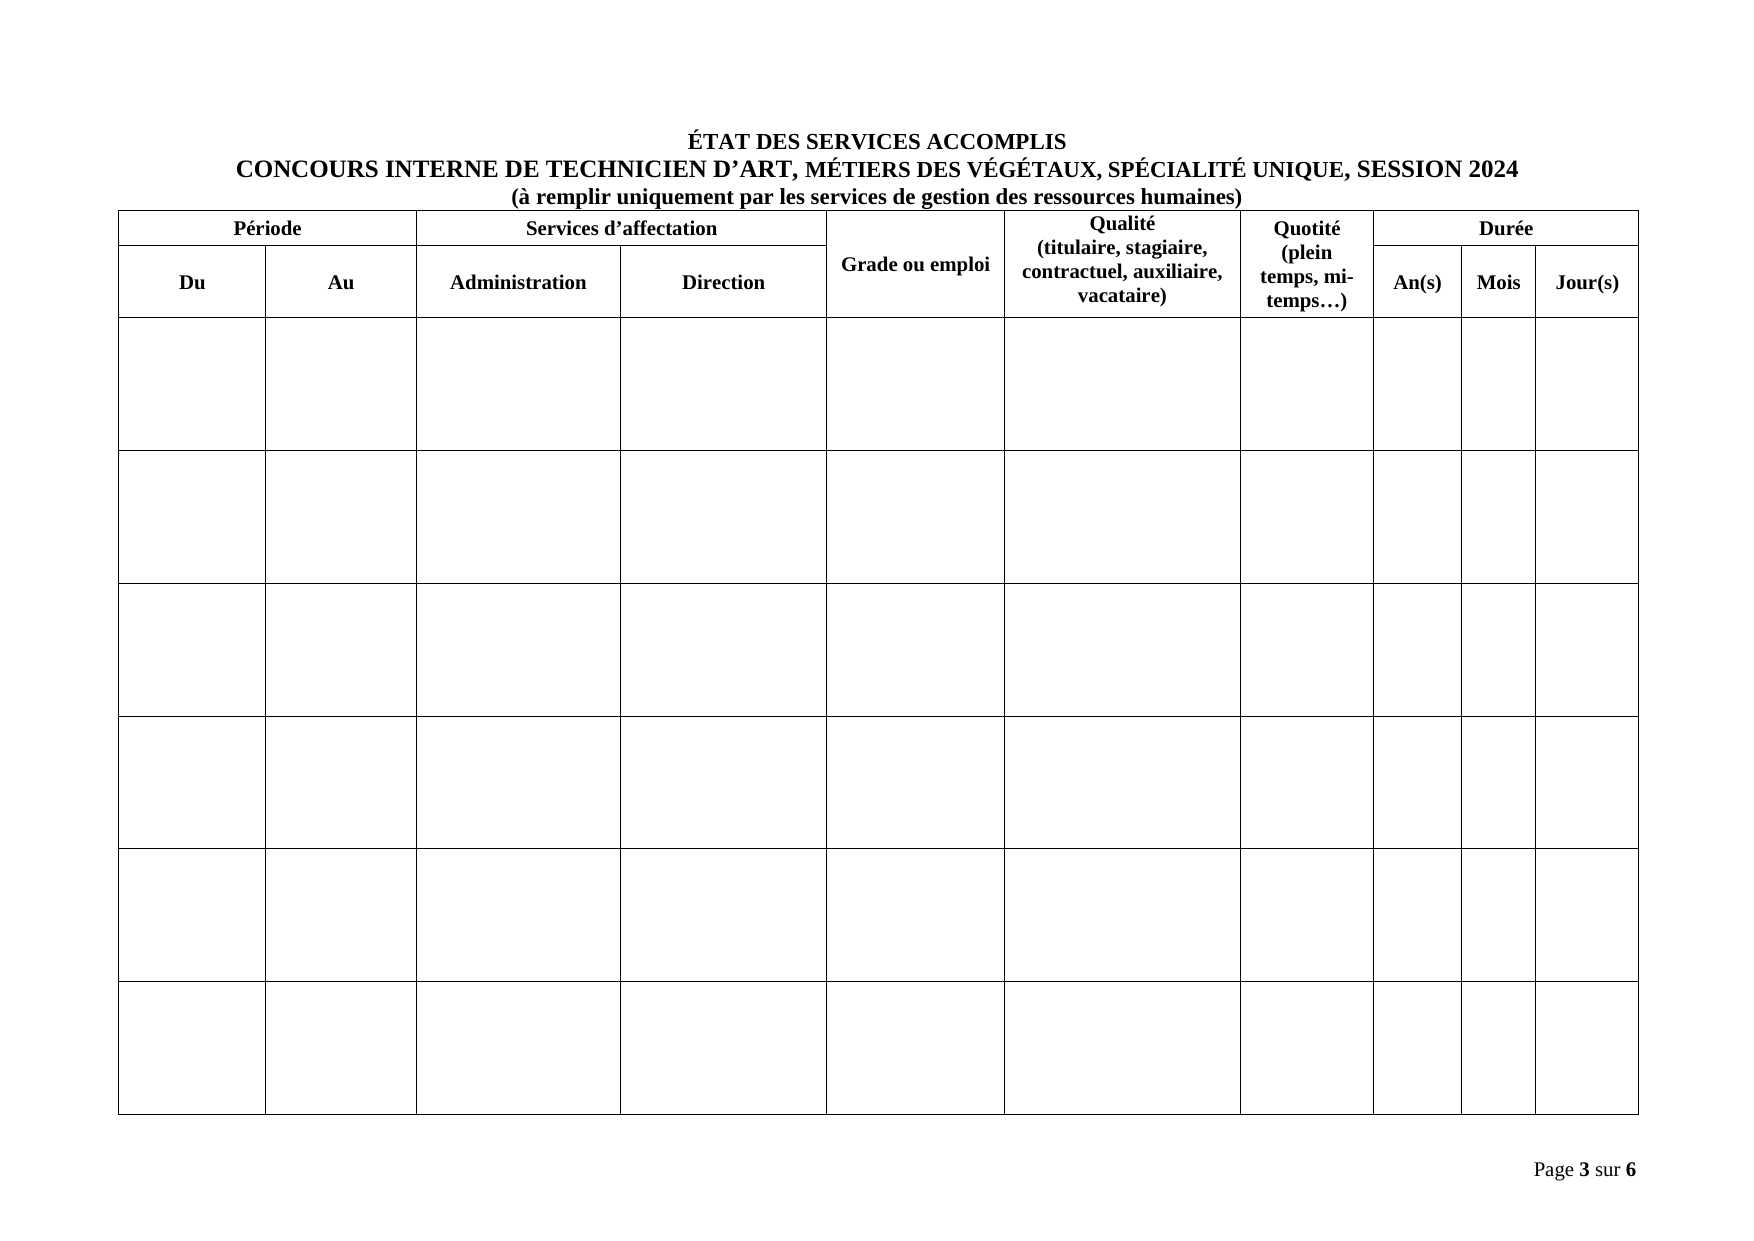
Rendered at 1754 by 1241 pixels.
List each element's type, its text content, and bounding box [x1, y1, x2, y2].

table_cell Au [266, 246, 416, 317]
table_cell [1005, 318, 1240, 450]
table_cell [1241, 584, 1373, 716]
table_cell [827, 451, 1004, 583]
table_cell [417, 849, 620, 981]
table_cell [119, 451, 265, 583]
table_cell [1241, 717, 1373, 848]
table_cell Direction [621, 246, 826, 317]
table_cell [119, 318, 265, 450]
table_header Durée [1374, 211, 1638, 245]
table_cell [417, 717, 620, 848]
table_cell [1536, 584, 1638, 716]
table_cell [1005, 451, 1240, 583]
table_cell [1374, 982, 1461, 1114]
table_cell [1536, 318, 1638, 450]
table_cell [827, 849, 1004, 981]
table_cell Administration [417, 246, 620, 317]
table_cell [1374, 717, 1461, 848]
table_header Quotité (plein temps, mi-temps…) [1241, 211, 1373, 317]
table_cell An(s) [1374, 246, 1461, 317]
table_cell [1005, 584, 1240, 716]
table_cell [119, 717, 265, 848]
table_cell [266, 717, 416, 848]
table_cell [1536, 717, 1638, 848]
table_cell [827, 318, 1004, 450]
table_cell [827, 982, 1004, 1114]
table_cell [1005, 849, 1240, 981]
table_cell [266, 584, 416, 716]
table_cell [1374, 849, 1461, 981]
table_cell [621, 982, 826, 1114]
table_cell [417, 451, 620, 583]
table_cell [621, 318, 826, 450]
text (à remplir uniquement par les services de gestion des ressources humaines) [118, 183, 1636, 210]
table_cell [1374, 451, 1461, 583]
table_cell [1005, 717, 1240, 848]
table_header Services d’affectation [417, 211, 826, 245]
table_cell [1241, 982, 1373, 1114]
table_cell [119, 982, 265, 1114]
table_cell [1536, 451, 1638, 583]
table_cell [119, 849, 265, 981]
table_cell [1462, 849, 1535, 981]
text ÉTAT DES SERVICES ACCOMPLIS [118, 128, 1636, 154]
table_cell [417, 318, 620, 450]
table_cell [621, 451, 826, 583]
table_header Grade ou emploi [827, 211, 1004, 317]
table_cell Du [119, 246, 265, 317]
table_cell [827, 717, 1004, 848]
table_cell [1241, 849, 1373, 981]
table_cell [1374, 584, 1461, 716]
table_cell [1005, 982, 1240, 1114]
table_cell [1462, 982, 1535, 1114]
table_cell [1462, 318, 1535, 450]
table_cell [621, 717, 826, 848]
table_cell [1462, 584, 1535, 716]
table_cell [266, 849, 416, 981]
table_cell Jour(s) [1536, 246, 1638, 317]
table_cell [621, 584, 826, 716]
table_cell [417, 584, 620, 716]
table_cell Mois [1462, 246, 1535, 317]
table_cell [621, 849, 826, 981]
table_cell [1241, 451, 1373, 583]
table_cell [827, 584, 1004, 716]
table_cell [417, 982, 620, 1114]
table_header Qualité (titulaire, stagiaire, contractuel, auxiliaire, vacataire) [1005, 211, 1240, 317]
table_header Période [119, 211, 416, 245]
table_cell [1536, 849, 1638, 981]
table_cell [266, 982, 416, 1114]
table_cell [266, 451, 416, 583]
table_cell [1374, 318, 1461, 450]
table_cell [1536, 982, 1638, 1114]
table_cell [1462, 451, 1535, 583]
text CONCOURS INTERNE DE TECHNICIEN D’ART, MÉTIERS DES VÉGÉTAUX, SPÉCIALITÉ UNIQUE, SESSION 2024 [118, 154, 1636, 183]
table_cell [266, 318, 416, 450]
table_cell [119, 584, 265, 716]
table_cell [1462, 717, 1535, 848]
table_cell [1241, 318, 1373, 450]
